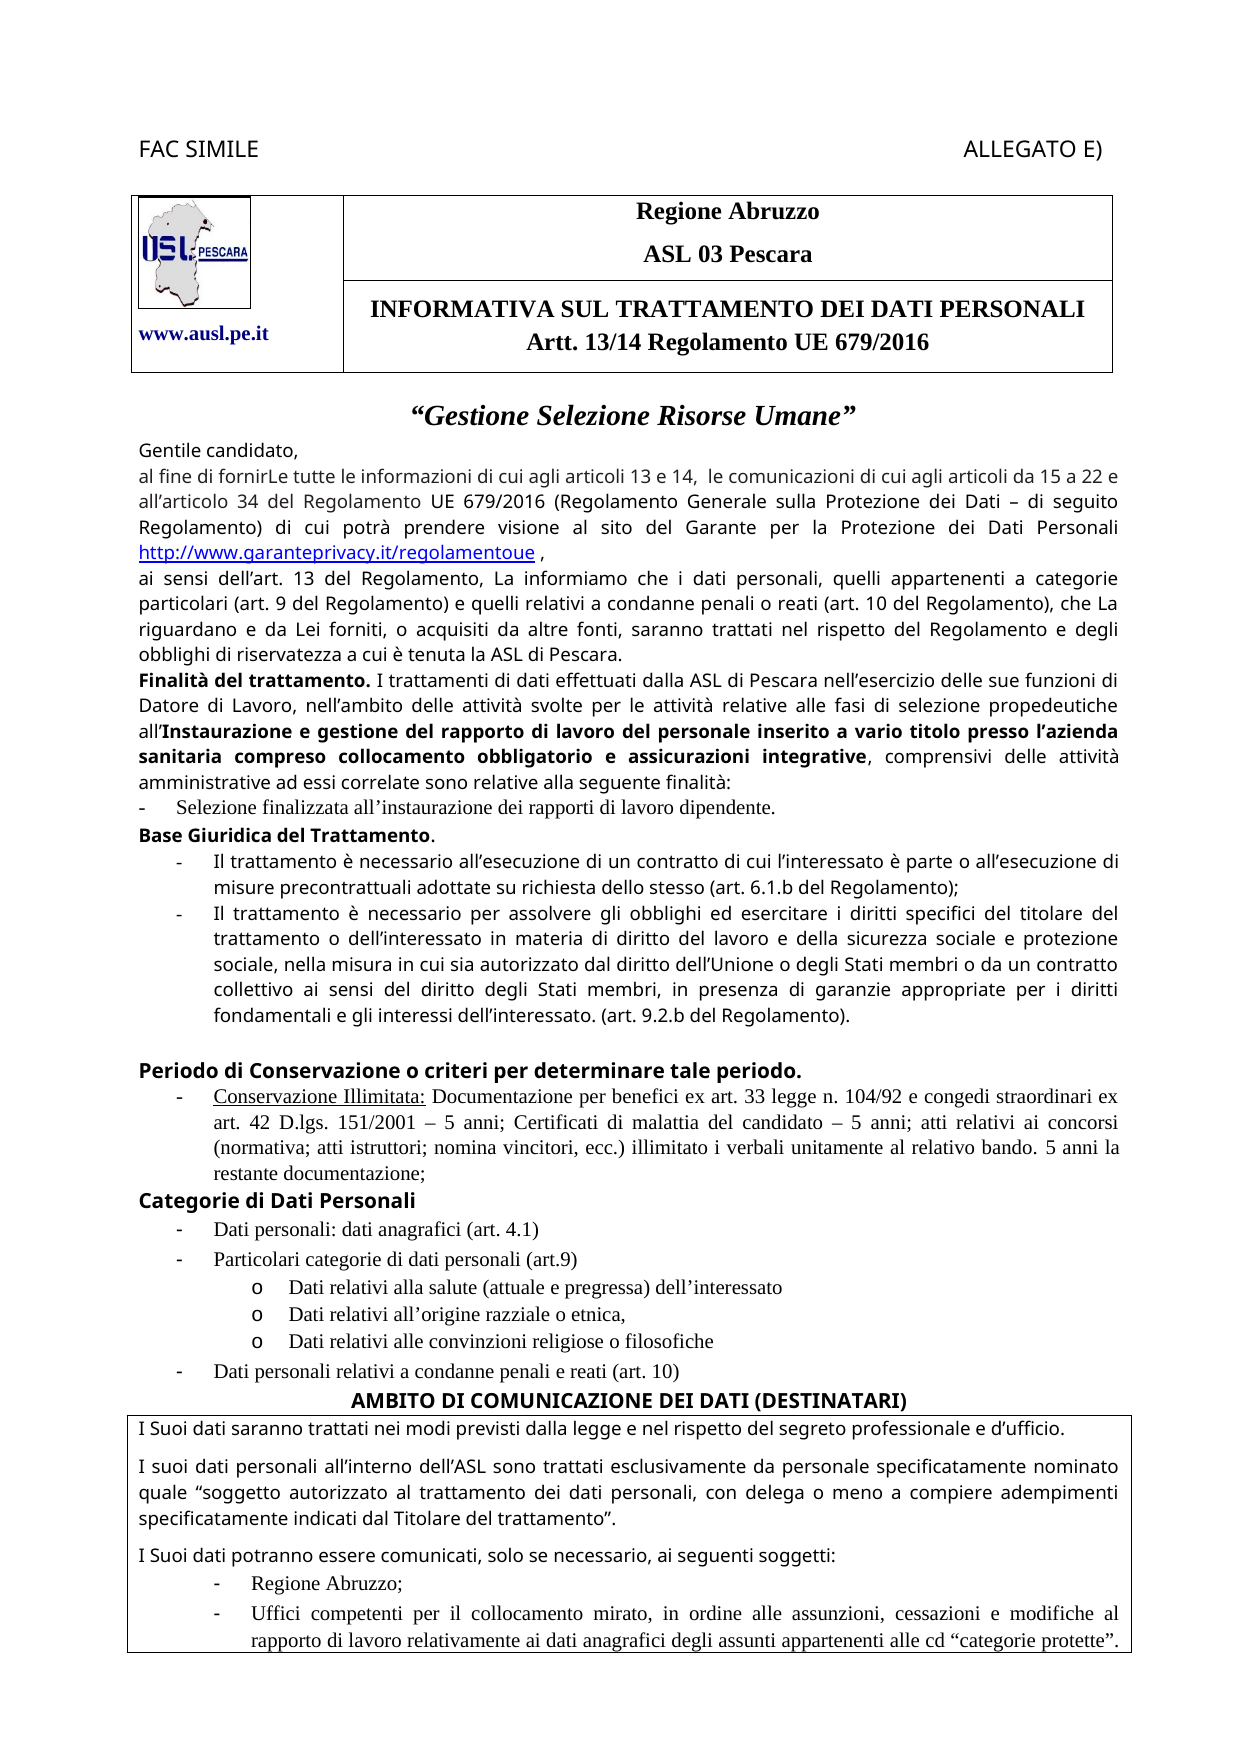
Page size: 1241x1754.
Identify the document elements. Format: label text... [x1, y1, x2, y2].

text Gentile candidato, [138, 438, 1120, 463]
text ai sensi dell’art. 13 del Regolamento, La informiamo che i dati personali, quelli appartenenti a categorie particolari (art. 9 del Regolamento) e quelli relativi a condanne penali o reati (art. 10 del Regolamento), che La riguardano e da Lei forniti, o acquisiti da altre fonti, saranno trattati nel rispetto del Regolamento e degli obblighi di riservatezza a cui è tenuta la ASL di Pescara. [138, 565, 1120, 667]
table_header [128, 1416, 1131, 1652]
list Il trattamento è necessario per assolvere gli obblighi ed esercitare i diritti specifici del titolare del trattamento o dell’interessato in materia di diritto del lavoro e della sicurezza sociale e protezione sociale, nella misura in cui sia autorizzato dal diritto dell’Unione o degli Stati membri o da un contratto collettivo ai sensi del diritto degli Stati membri, in presenza di garanzie appropriate per i diritti fondamentali e gli interessi dell’interessato. (art. 9.2.b del Regolamento). [176, 900, 1120, 1027]
text AMBITO DI COMUNICAZIONE DEI DATI (DESTINATARI) [138, 1386, 1120, 1415]
table_cell INFORMATIVA SUL TRATTAMENTO DEI DATI PERSONALI Artt. 13/14 Regolamento UE 679/2016 [344, 281, 1112, 372]
text al fine di fornirLe tutte le informazioni di cui agli articoli 13 e 14, le comunicazioni di cui agli articoli da 15 a 22 e all’articolo 34 del Regolamento UE 679/2016 (Regolamento Generale sulla Protezione dei Dati – di seguito Regolamento) di cui potrà prendere visione al sito del Garante per la Protezione dei Dati Personali http://www.garanteprivacy.it/regolamentoue , [138, 463, 1120, 565]
list Dati relativi alla salute (attuale e pregressa) dell’interessato [251, 1274, 1120, 1300]
table_header Regione Abruzzo ASL 03 Pescara [344, 196, 1112, 280]
text Finalità del trattamento. I trattamenti di dati effettuati dalla ASL di Pescara nell’esercizio delle sue funzioni di Datore di Lavoro, nell’ambito delle attività svolte per le attività relative alle fasi di selezione propedeutiche all’Instaurazione e gestione del rapporto di lavoro del personale inserito a vario titolo presso l’azienda sanitaria compreso collocamento obbligatorio e assicurazioni integrative, comprensivi delle attività amministrative ad essi correlate sono relative alla seguente finalità: [138, 667, 1120, 795]
list Particolari categorie di dati personali (art.9) [176, 1244, 1120, 1273]
list Dati relativi all’origine razziale o etnica, [251, 1302, 1120, 1327]
text Base Giuridica del Trattamento. [138, 820, 1120, 849]
picture [139, 198, 250, 308]
text FAC SIMILE ALLEGATO E) [138, 133, 1120, 164]
table_header www.ausl.pe.it [132, 196, 343, 372]
text Periodo di Conservazione o criteri per determinare tale periodo. [138, 1056, 1120, 1084]
list Dati relativi alle convinzioni religiose o filosofiche [251, 1329, 1120, 1355]
text Categorie di Dati Personali [138, 1186, 1120, 1214]
list Dati personali: dati anagrafici (art. 4.1) [176, 1214, 1120, 1243]
list Conservazione Illimitata: Documentazione per benefici ex art. 33 legge n. 104/92 e congedi straordinari ex art. 42 D.lgs. 151/2001 – 5 anni; Certificati di malattia del candidato – 5 anni; atti relativi ai concorsi (normativa; atti istruttori; nomina vincitori, ecc.) illimitato i verbali unitamente al relativo bando. 5 anni la restante documentazione; [176, 1084, 1120, 1184]
list Selezione finalizzata all’instaurazione dei rapporti di lavoro dipendente. [138, 795, 1120, 819]
text “Gestione Selezione Risorse Umane” [138, 398, 1120, 431]
list Il trattamento è necessario all’esecuzione di un contratto di cui l’interessato è parte o all’esecuzione di misure precontrattuali adottate su richiesta dello stesso (art. 6.1.b del Regolamento); [176, 849, 1120, 900]
list Dati personali relativi a condanne penali e reati (art. 10) [176, 1356, 1120, 1384]
